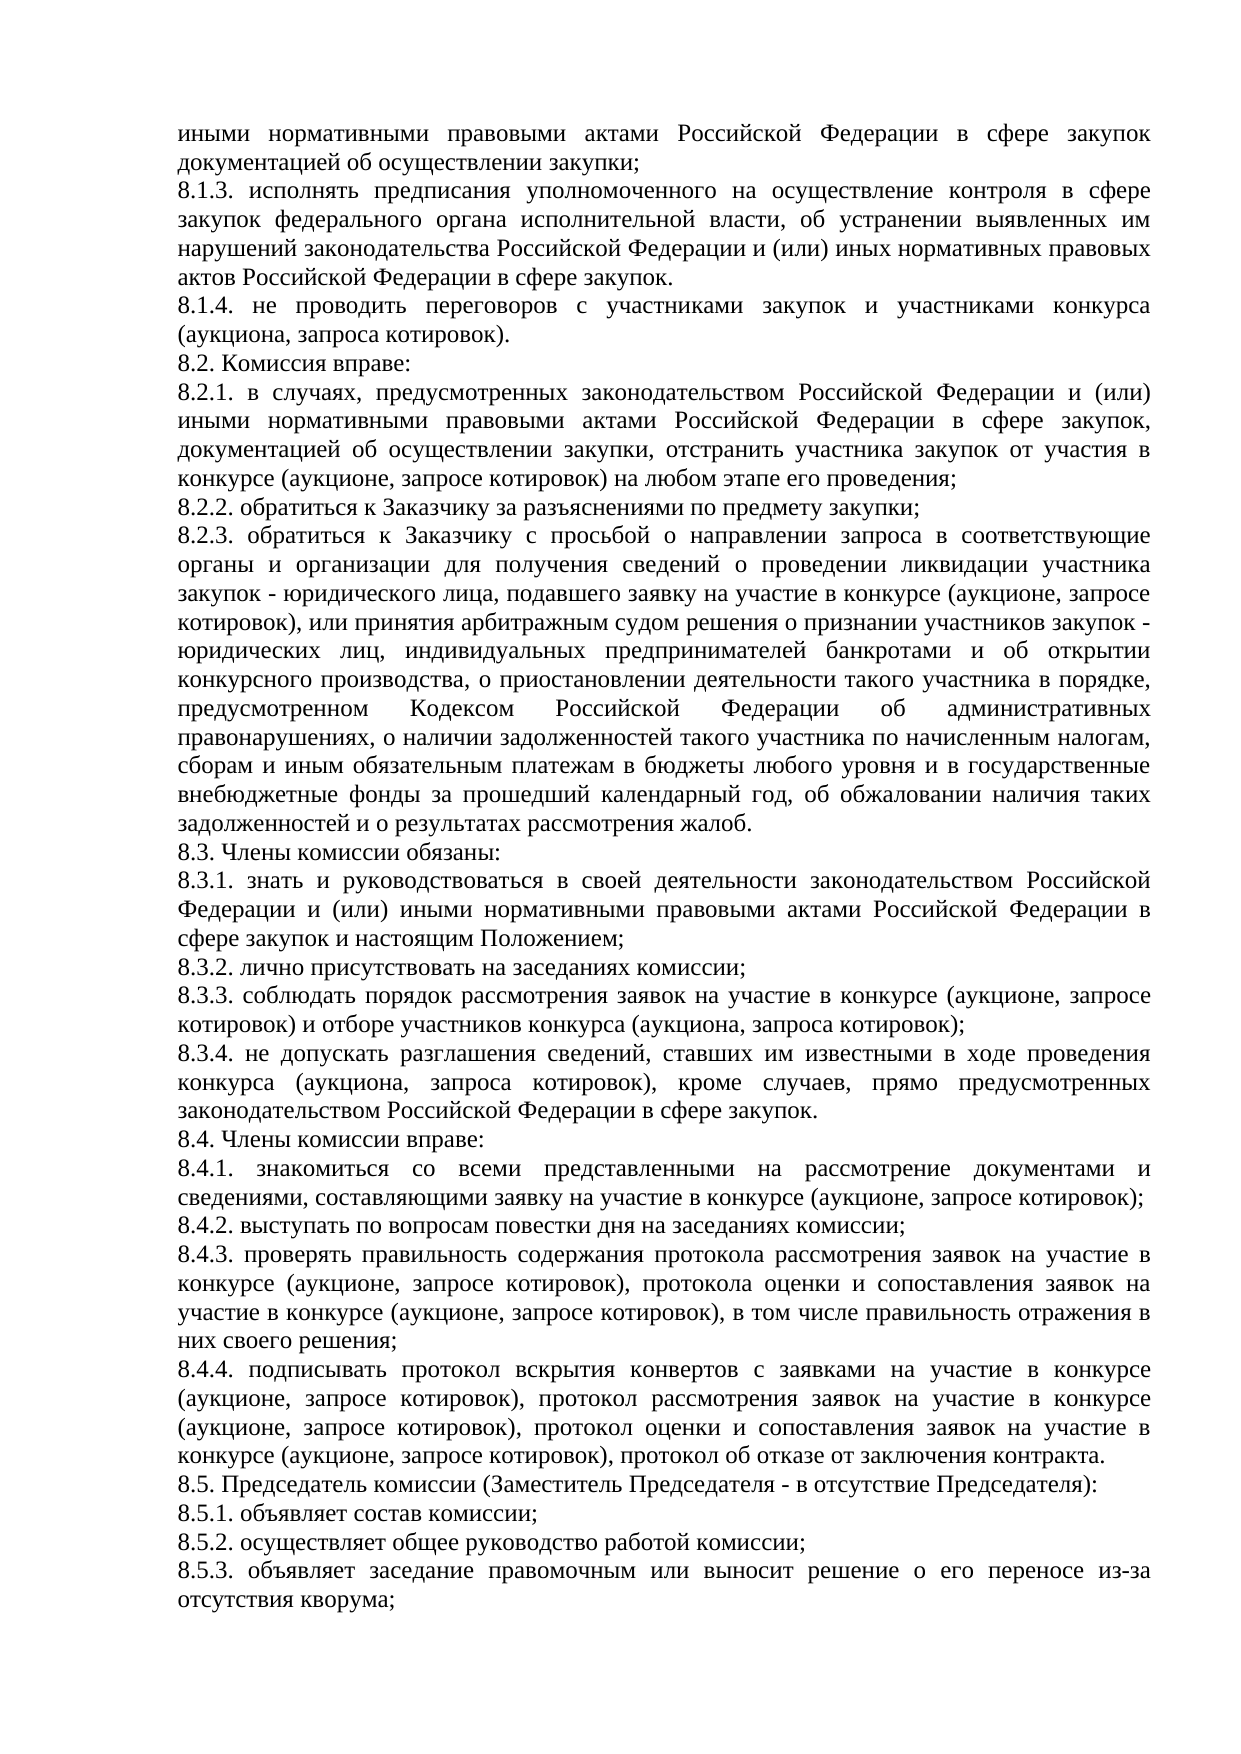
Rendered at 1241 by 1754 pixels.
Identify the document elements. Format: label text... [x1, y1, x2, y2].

text 8.3. Члены комиссии обязаны: [177, 837, 1152, 866]
text 8.5.3. объявляет заседание правомочным или выносит решение о его переносе из-за отсутствия кворума; [177, 1556, 1152, 1613]
text 8.3.1. знать и руководствоваться в своей деятельности законодательством Российской Федерации и (или) иными нормативными правовыми актами Российской Федерации в сфере закупок и настоящим Положением; [177, 866, 1152, 952]
text 8.5.2. осуществляет общее руководство работой комиссии; [177, 1527, 1152, 1556]
text 8.5. Председатель комиссии (Заместитель Председателя - в отсутствие Председателя): [177, 1469, 1152, 1498]
text 8.2.2. обратиться к Заказчику за разъяснениями по предмету закупки; [177, 492, 1152, 521]
text 8.4.3. проверять правильность содержания протокола рассмотрения заявок на участие в конкурсе (аукционе, запросе котировок), протокола оценки и сопоставления заявок на участие в конкурсе (аукционе, запросе котировок), в том числе правильность отражения в них своего решения; [177, 1239, 1152, 1354]
text 8.3.4. не допускать разглашения сведений, ставших им известными в ходе проведения конкурса (аукциона, запроса котировок), кроме случаев, прямо предусмотренных законодательством Российской Федерации в сфере закупок. [177, 1038, 1152, 1124]
text 8.4. Члены комиссии вправе: [177, 1124, 1152, 1153]
text 8.4.2. выступать по вопросам повестки дня на заседаниях комиссии; [177, 1211, 1152, 1239]
text 8.1.4. не проводить переговоров с участниками закупок и участниками конкурса (аукциона, запроса котировок). [177, 291, 1152, 348]
text 8.4.1. знакомиться со всеми представленными на рассмотрение документами и сведениями, составляющими заявку на участие в конкурсе (аукционе, запросе котировок); [177, 1153, 1152, 1211]
text 8.1.3. исполнять предписания уполномоченного на осуществление контроля в сфере закупок федерального органа исполнительной власти, об устранении выявленных им нарушений законодательства Российской Федерации и (или) иных нормативных правовых актов Российской Федерации в сфере закупок. [177, 176, 1152, 291]
text 8.3.2. лично присутствовать на заседаниях комиссии; [177, 952, 1152, 981]
text 8.2. Комиссия вправе: [177, 348, 1152, 377]
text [177, 118, 1152, 176]
text 8.2.3. обратиться к Заказчику с просьбой о направлении запроса в соответствующие органы и организации для получения сведений о проведении ликвидации участника закупок - юридического лица, подавшего заявку на участие в конкурсе (аукционе, запросе котировок), или принятия арбитражным судом решения о признании участников закупок - юридических лиц, индивидуальных предпринимателей банкротами и об открытии конкурсного производства, о приостановлении деятельности такого участника в порядке, предусмотренном Кодексом Российской Федерации об административных правонарушениях, о наличии задолженностей такого участника по начисленным налогам, сборам и иным обязательным платежам в бюджеты любого уровня и в государственные внебюджетные фонды за прошедший календарный год, об обжаловании наличия таких задолженностей и о результатах рассмотрения жалоб. [177, 521, 1152, 837]
text 8.2.1. в случаях, предусмотренных законодательством Российской Федерации и (или) иными нормативными правовыми актами Российской Федерации в сфере закупок, документацией об осуществлении закупки, отстранить участника закупок от участия в конкурсе (аукционе, запросе котировок) на любом этапе его проведения; [177, 377, 1152, 492]
text 8.3.3. соблюдать порядок рассмотрения заявок на участие в конкурсе (аукционе, запросе котировок) и отборе участников конкурса (аукциона, запроса котировок); [177, 981, 1152, 1038]
text 8.4.4. подписывать протокол вскрытия конвертов с заявками на участие в конкурсе (аукционе, запросе котировок), протокол рассмотрения заявок на участие в конкурсе (аукционе, запросе котировок), протокол оценки и сопоставления заявок на участие в конкурсе (аукционе, запросе котировок), протокол об отказе от заключения контракта. [177, 1354, 1152, 1469]
text 8.5.1. объявляет состав комиссии; [177, 1498, 1152, 1527]
